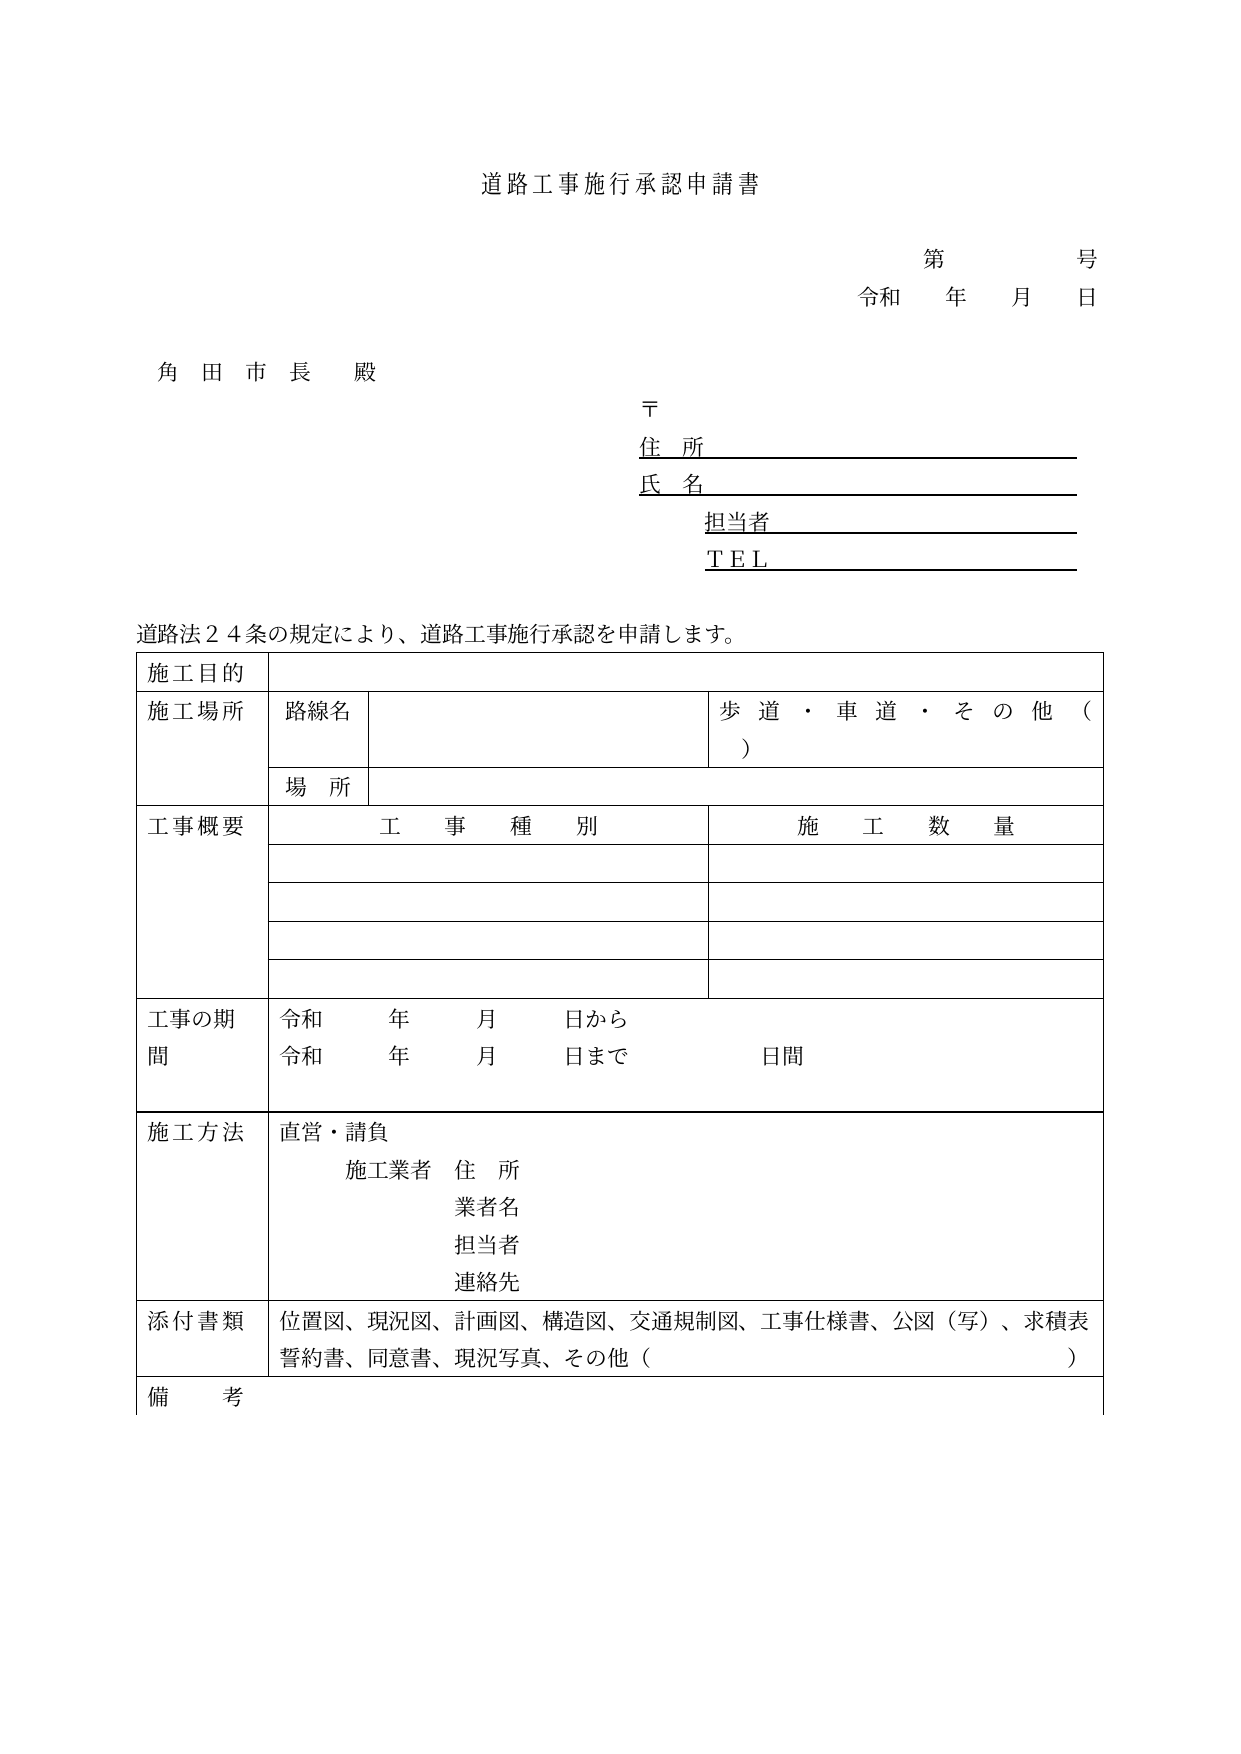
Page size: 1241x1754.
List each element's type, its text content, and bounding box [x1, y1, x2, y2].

table_cell 施工方法 [137, 1113, 268, 1300]
text 〒 [136, 389, 1104, 427]
table_cell [709, 960, 1103, 998]
table_cell 歩道・車道・その他（ ） [709, 692, 1103, 767]
text 令和 年 月 日 [136, 277, 1104, 314]
table_cell 施 工 数 量 [709, 806, 1103, 844]
table_cell [269, 845, 708, 882]
table_cell [269, 960, 708, 998]
text 第 号 [136, 239, 1104, 277]
text ＴＥＬ [136, 539, 1104, 577]
table_cell 直営・請負 施工業者 住 所 業者名 担当者 連絡先 [269, 1113, 1103, 1300]
table_cell 施工場所 [137, 692, 268, 805]
text 道路法２４条の規定により、道路工事施行承認を申請します。 [136, 614, 1104, 652]
table_cell 工事の期間 [137, 999, 268, 1111]
table_cell 備 考 [137, 1377, 1103, 1414]
text 住 所 [136, 427, 1104, 464]
table_cell [369, 768, 1103, 805]
table_cell [269, 883, 708, 921]
table_cell 場 所 [269, 768, 368, 805]
table_header 施工目的 [137, 653, 268, 691]
table_cell 工事概要 [137, 806, 268, 998]
table_cell [709, 845, 1103, 882]
table_cell 位置図、現況図、計画図、構造図、交通規制図、工事仕様書、公図（写）、求積表 誓約書、同意書、現況写真、その他（ ） [269, 1301, 1103, 1376]
table_header [269, 653, 1103, 691]
table_cell 工 事 種 別 [269, 806, 708, 844]
table_cell 令和 年 月 日から 令和 年 月 日まで 日間 [269, 999, 1103, 1111]
text 角 田 市 長 殿 [136, 352, 1104, 389]
table_cell [709, 883, 1103, 921]
table_cell 添付書類 [137, 1301, 268, 1376]
table_cell 路線名 [269, 692, 368, 767]
text 担当者 [136, 502, 1104, 539]
table_cell [369, 692, 708, 767]
table_cell [709, 922, 1103, 959]
text 道路工事施行承認申請書 [136, 164, 1104, 202]
text 氏 名 [136, 464, 1104, 502]
table_cell [269, 922, 708, 959]
